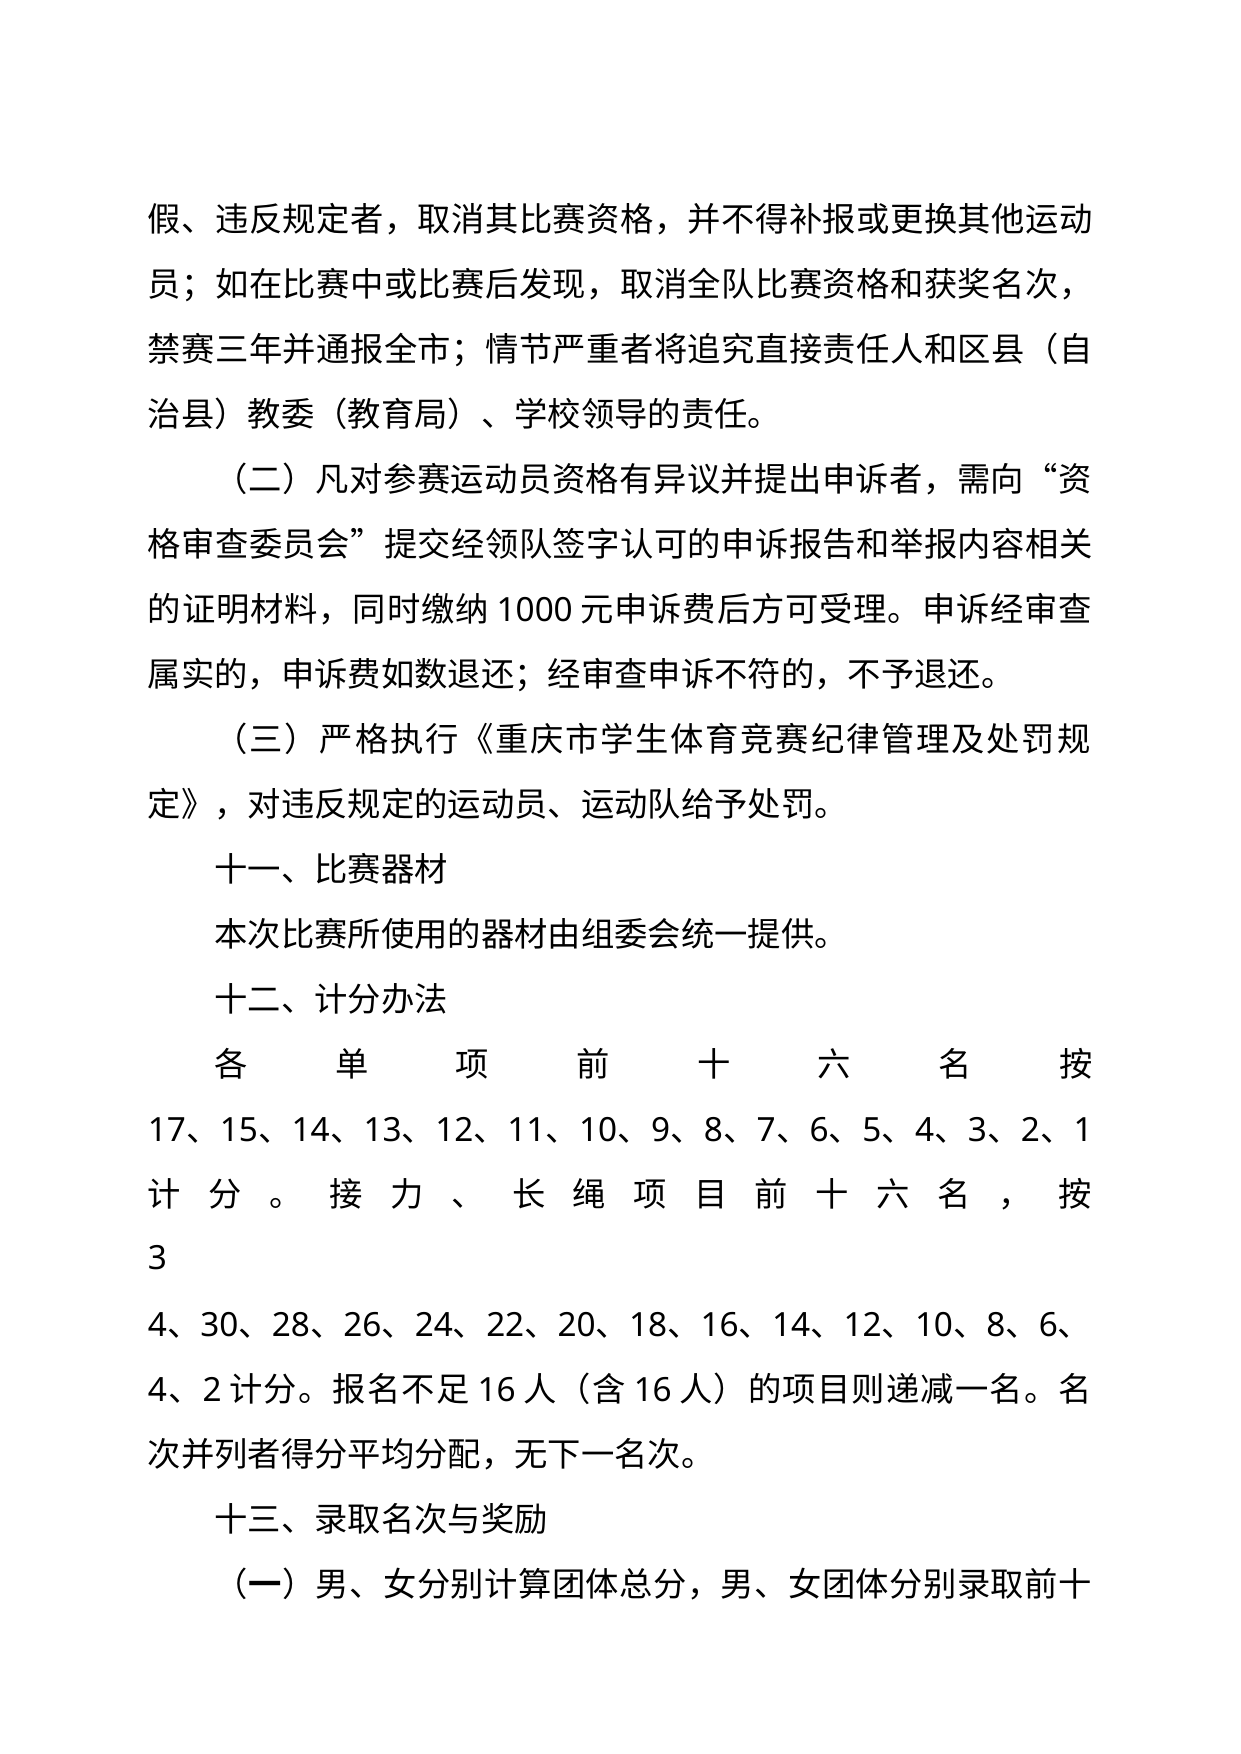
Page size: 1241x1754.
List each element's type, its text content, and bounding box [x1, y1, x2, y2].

text （二）凡对参赛运动员资格有异议并提出申诉者，需向“资格审查委员会”提交经领队签字认可的申诉报告和举报内容相关的证明材料，同时缴纳1000元申诉费后方可受理。申诉经审查属实的，申诉费如数退还；经审查申诉不符的，不予退还。 [148, 444, 1092, 704]
text 本次比赛所使用的器材由组委会统一提供。 [148, 899, 1092, 964]
text 十一、比赛器材 [148, 834, 1092, 899]
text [148, 1549, 1092, 1614]
text 十三、录取名次与奖励 [148, 1484, 1092, 1549]
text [148, 184, 1092, 444]
text 十二、计分办法 [148, 964, 1092, 1029]
text 各单项前十六名按17、15、14、13、12、11、10、9、8、7、6、5、4、3、2、1计分。接力、长绳项目前十六名，按34、30、28、26、24、22、20、18、16、14、12、10、8、6、4、2计分。报名不足16人（含16人）的项目则递减一名。名次并列者得分平均分配，无下一名次。 [148, 1029, 1092, 1484]
text （三）严格执行《重庆市学生体育竞赛纪律管理及处罚规定》，对违反规定的运动员、运动队给予处罚。 [148, 704, 1092, 834]
